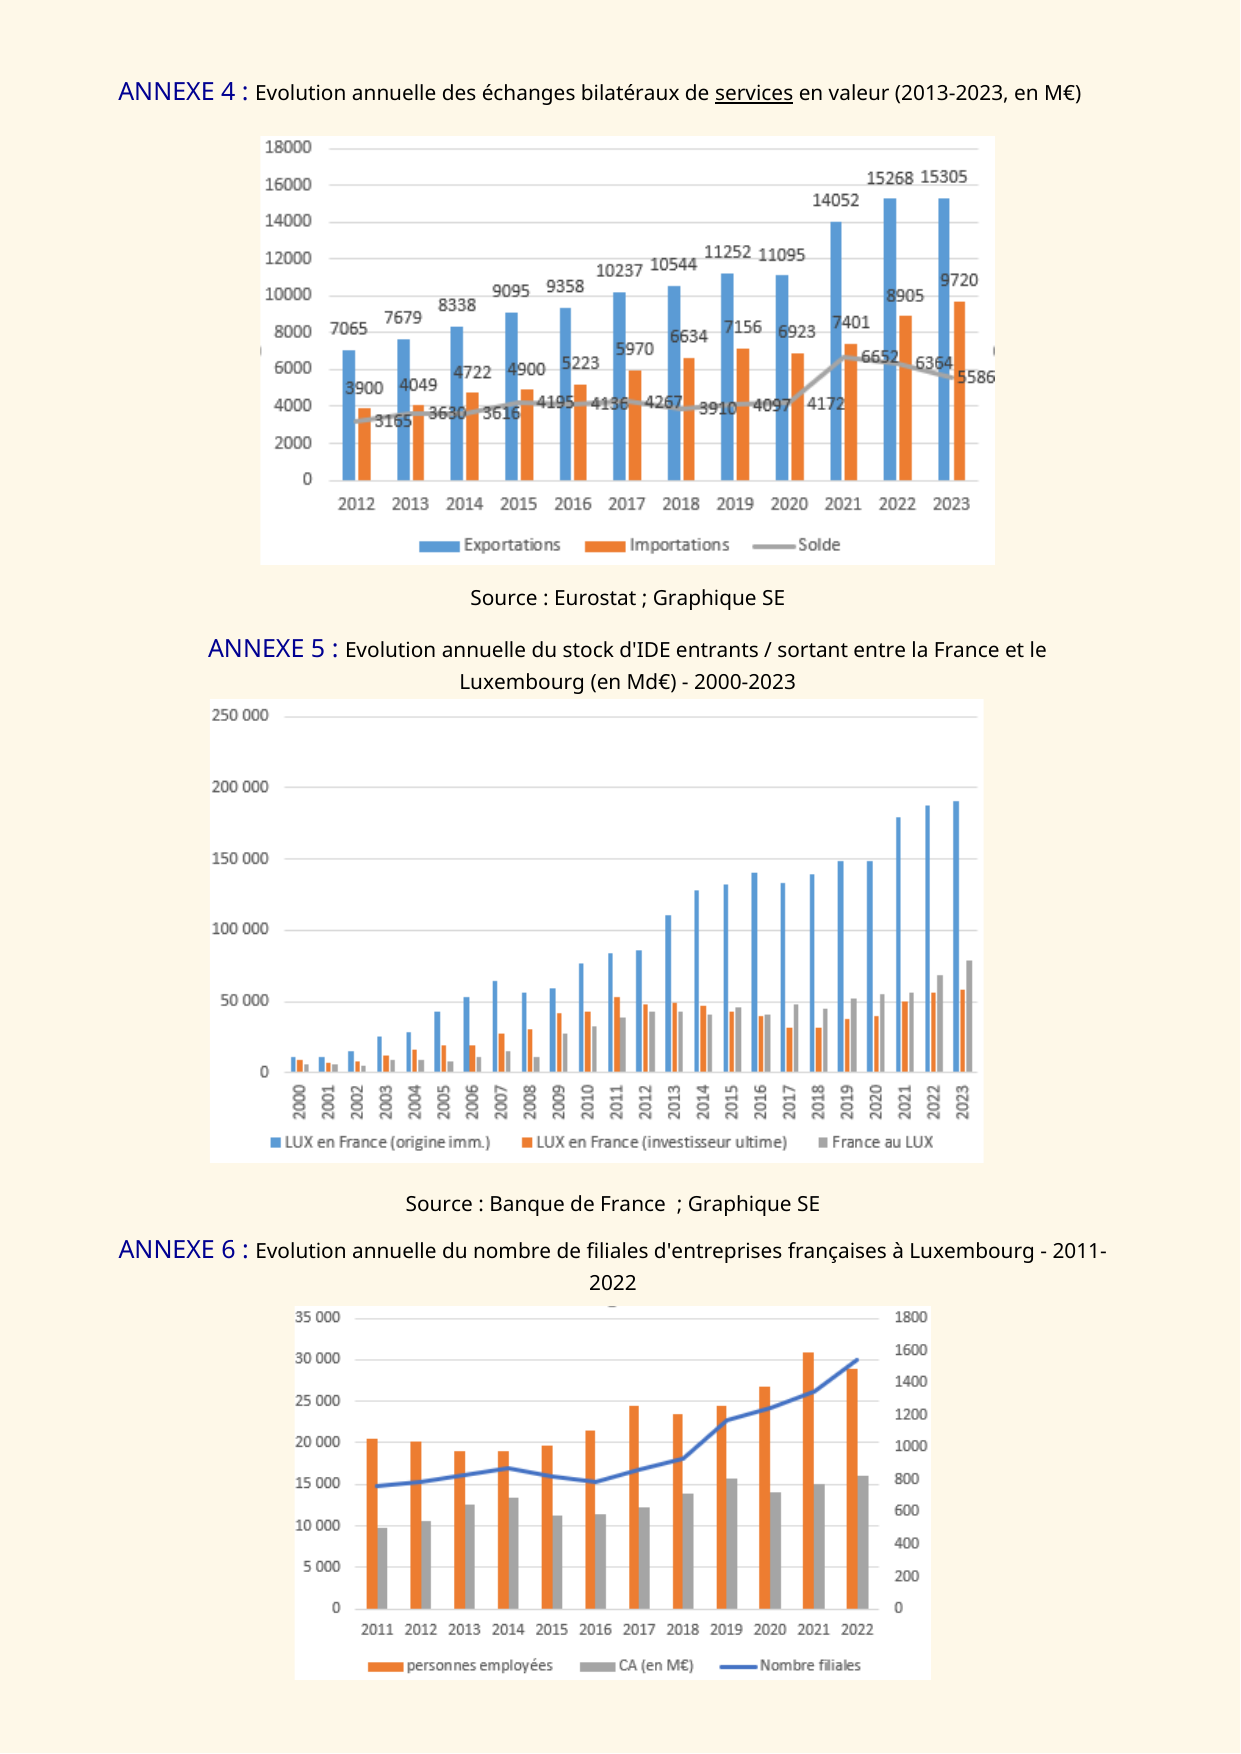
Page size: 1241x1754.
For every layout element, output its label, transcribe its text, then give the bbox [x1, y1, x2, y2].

text ANNEXE 4 : Evolution annuelle des échanges bilatéraux de services en valeur (2013-2023, en M€) [118, 74, 1107, 108]
picture [208, 699, 983, 1161]
picture [260, 136, 995, 565]
text Source : Banque de France ; Graphique SE [118, 1189, 1107, 1217]
picture [293, 1306, 931, 1679]
text Source : Eurostat ; Graphique SE [148, 583, 1107, 612]
text ANNEXE 5 : Evolution annuelle du stock d'IDE entrants / sortant entre la France et le Luxembourg (en Md€) - 2000-2023 [148, 631, 1107, 695]
text ANNEXE 6 : Evolution annuelle du nombre de filiales d'entreprises françaises à Luxembourg - 2011-2022 [118, 1232, 1107, 1296]
